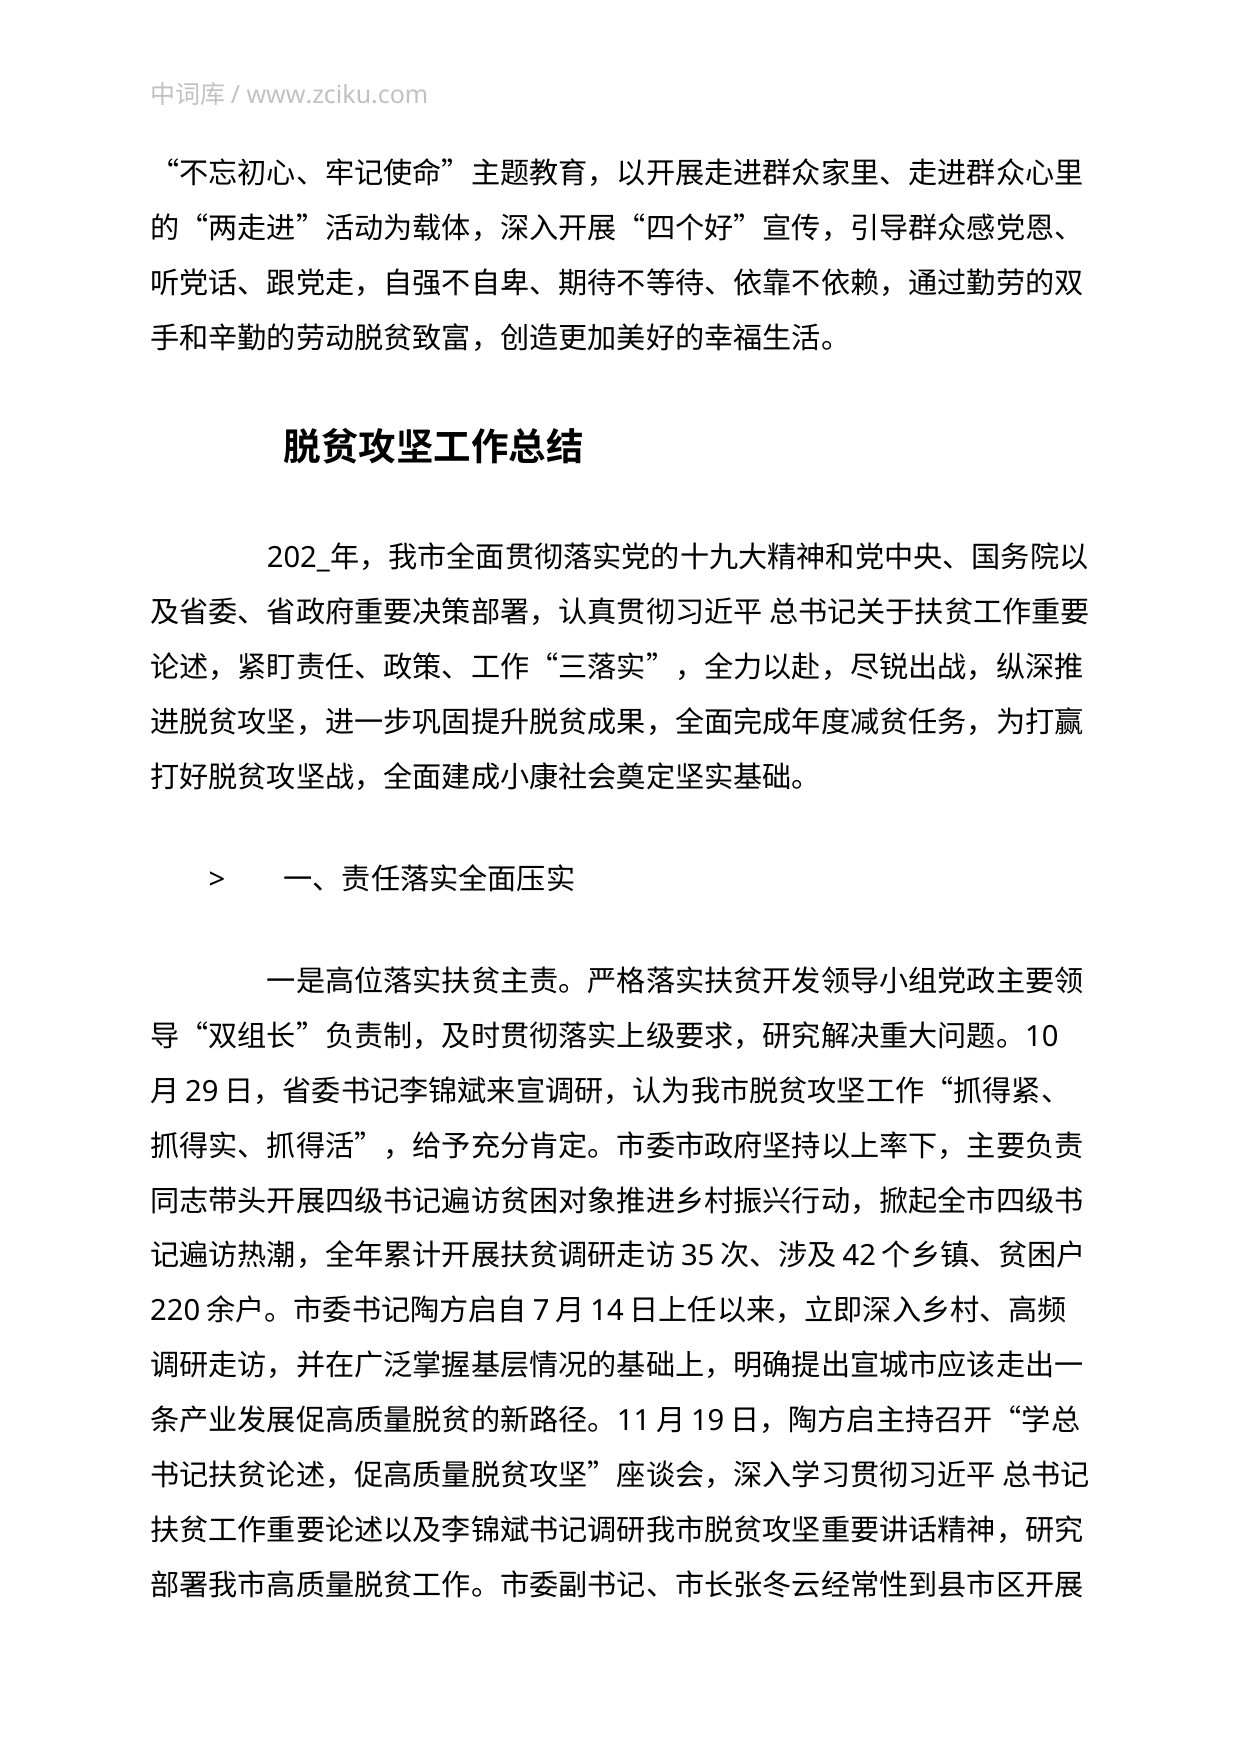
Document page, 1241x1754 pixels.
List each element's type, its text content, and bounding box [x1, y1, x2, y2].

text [150, 150, 1090, 357]
text > 一、责任落实全面压实 [150, 855, 1090, 898]
text 202_年，我市全面贯彻落实党的十九大精神和党中央、国务院以及省委、省政府重要决策部署，认真贯彻习近平 总书记关于扶贫工作重要论述，紧盯责任、政策、工作“三落实”，全力以赴，尽锐出战，纵深推进脱贫攻坚，进一步巩固提升脱贫成果，全面完成年度减贫任务，为打赢打好脱贫攻坚战，全面建成小康社会奠定坚实基础。 [150, 534, 1090, 796]
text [150, 957, 1090, 1604]
text 脱贫攻坚工作总结 [150, 416, 1090, 471]
